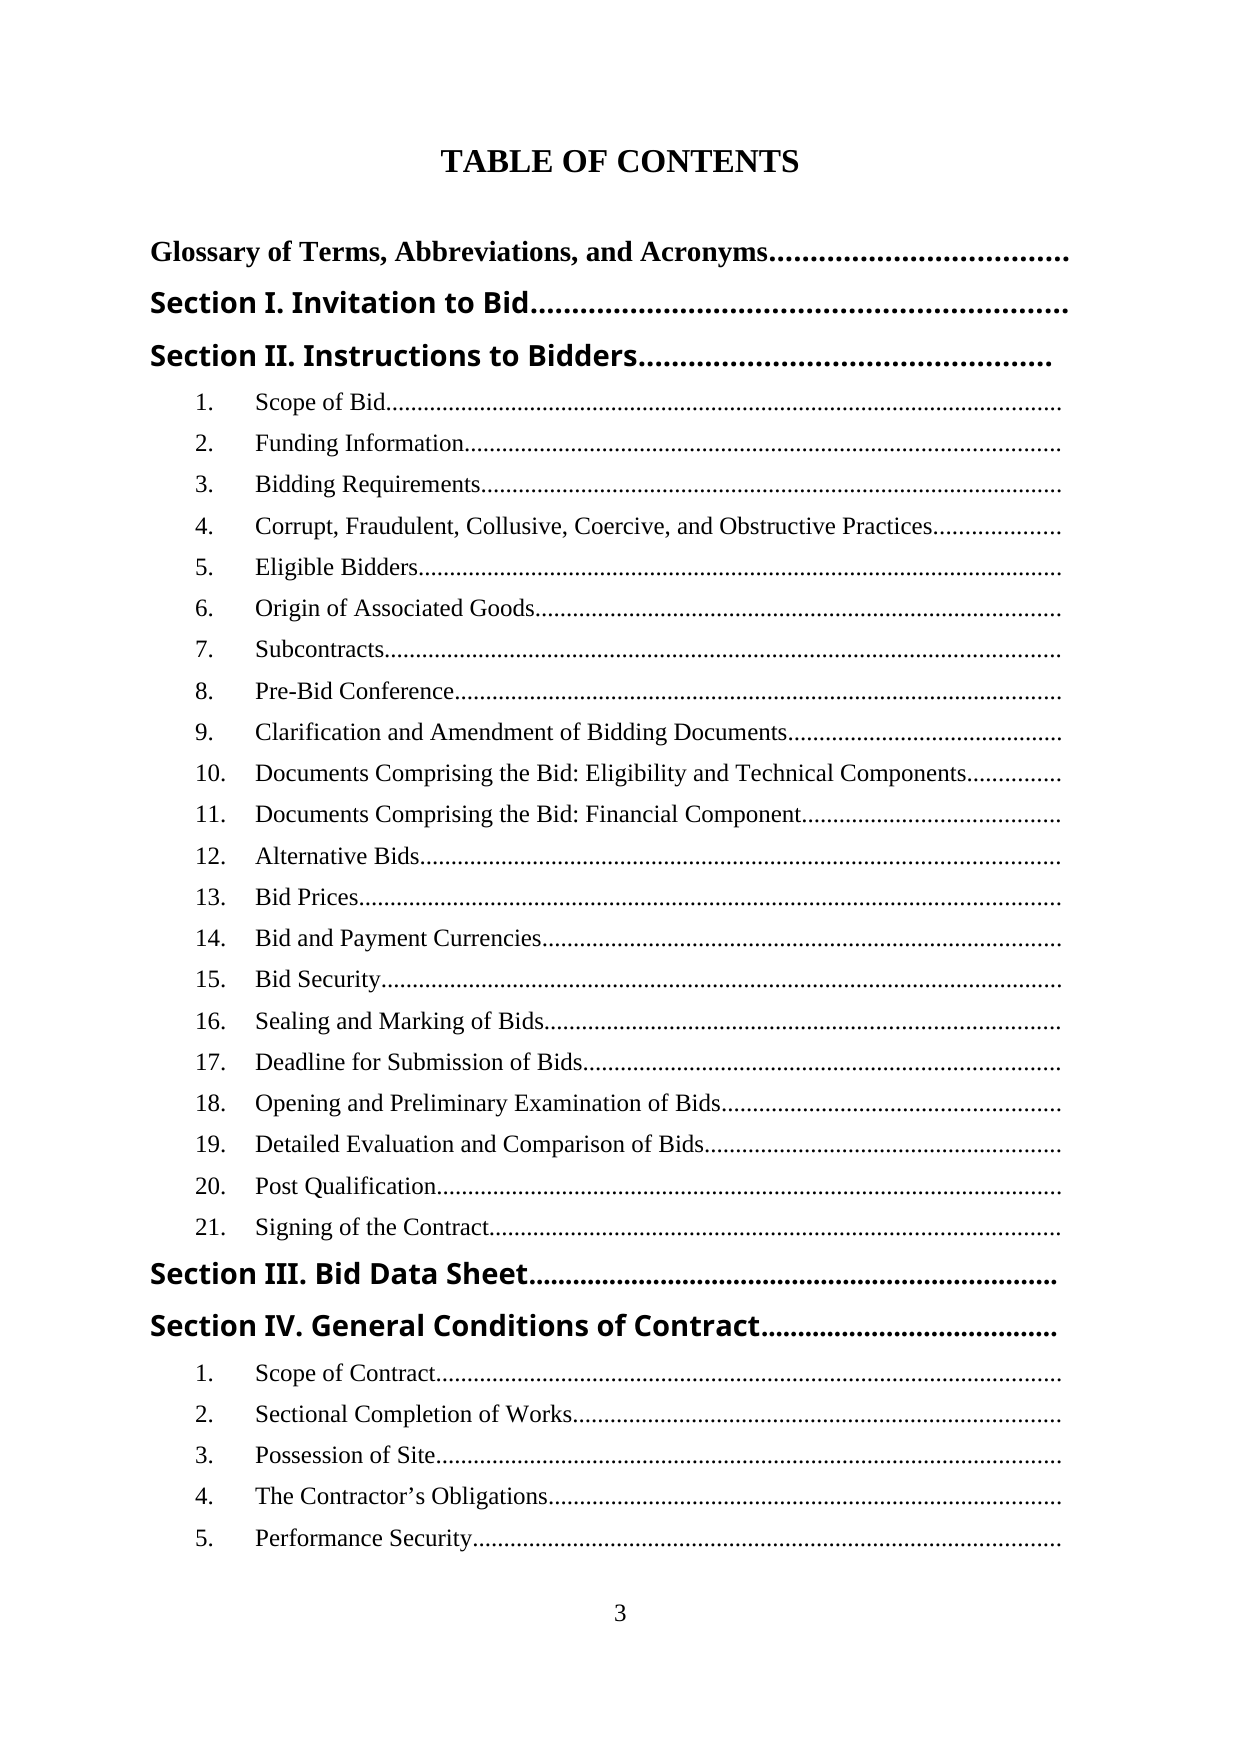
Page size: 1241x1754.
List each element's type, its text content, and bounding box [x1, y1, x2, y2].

text Section IV. General Conditions of Contract 20 [150, 1305, 1015, 1345]
text 21. Signing of the Contract 17 [195, 1212, 1015, 1241]
text 1. Scope of Bid 12 [195, 387, 1015, 416]
text Section II. Instructions to Bidders 11 [150, 335, 1015, 374]
text 1. Scope of Contract 21 [195, 1358, 1015, 1386]
text 17. Deadline for Submission of Bids 16 [195, 1047, 1015, 1076]
text 3. Bidding Requirements 12 [195, 469, 1015, 498]
text 14. Bid and Payment Currencies 15 [195, 923, 1015, 952]
text 11. Documents Comprising the Bid: Financial Component 14 [195, 799, 1015, 828]
text Glossary of Terms, Abbreviations, and Acronyms 5 [150, 230, 1015, 270]
text 2. Funding Information 12 [195, 428, 1015, 457]
text 5. Eligible Bidders 13 [195, 552, 1015, 581]
text 4. Corrupt, Fraudulent, Collusive, Coercive, and Obstructive Practices 12 [195, 511, 1015, 539]
text 6. Origin of Associated Goods 13 [195, 593, 1015, 622]
text 4. The Contractor’s Obligations 21 [195, 1481, 1015, 1510]
text 20. Post Qualification 16 [195, 1171, 1015, 1199]
text 12. Alternative Bids 15 [195, 841, 1015, 869]
text 7. Subcontracts 13 [195, 634, 1015, 663]
text 5. Performance Security 21 [195, 1523, 1015, 1551]
text 2. Sectional Completion of Works 21 [195, 1399, 1015, 1428]
text 13. Bid Prices 15 [195, 882, 1015, 911]
text 15. Bid Security 15 [195, 964, 1015, 993]
text Section I. Invitation to Bid 8 [150, 283, 1015, 322]
text 8. Pre-Bid Conference 13 [195, 676, 1015, 704]
text TABLE OF CONTENTS [150, 141, 1090, 179]
text 16. Sealing and Marking of Bids 15 [195, 1006, 1015, 1034]
text 10. Documents Comprising the Bid: Eligibility and Technical Components 14 [195, 758, 1015, 787]
text 18. Opening and Preliminary Examination of Bids 16 [195, 1088, 1015, 1117]
text 3. Possession of Site 21 [195, 1440, 1015, 1469]
text Section III. Bid Data Sheet 18 [150, 1253, 1015, 1293]
text 9. Clarification and Amendment of Bidding Documents 14 [195, 717, 1015, 746]
text 19. Detailed Evaluation and Comparison of Bids 16 [195, 1129, 1015, 1158]
